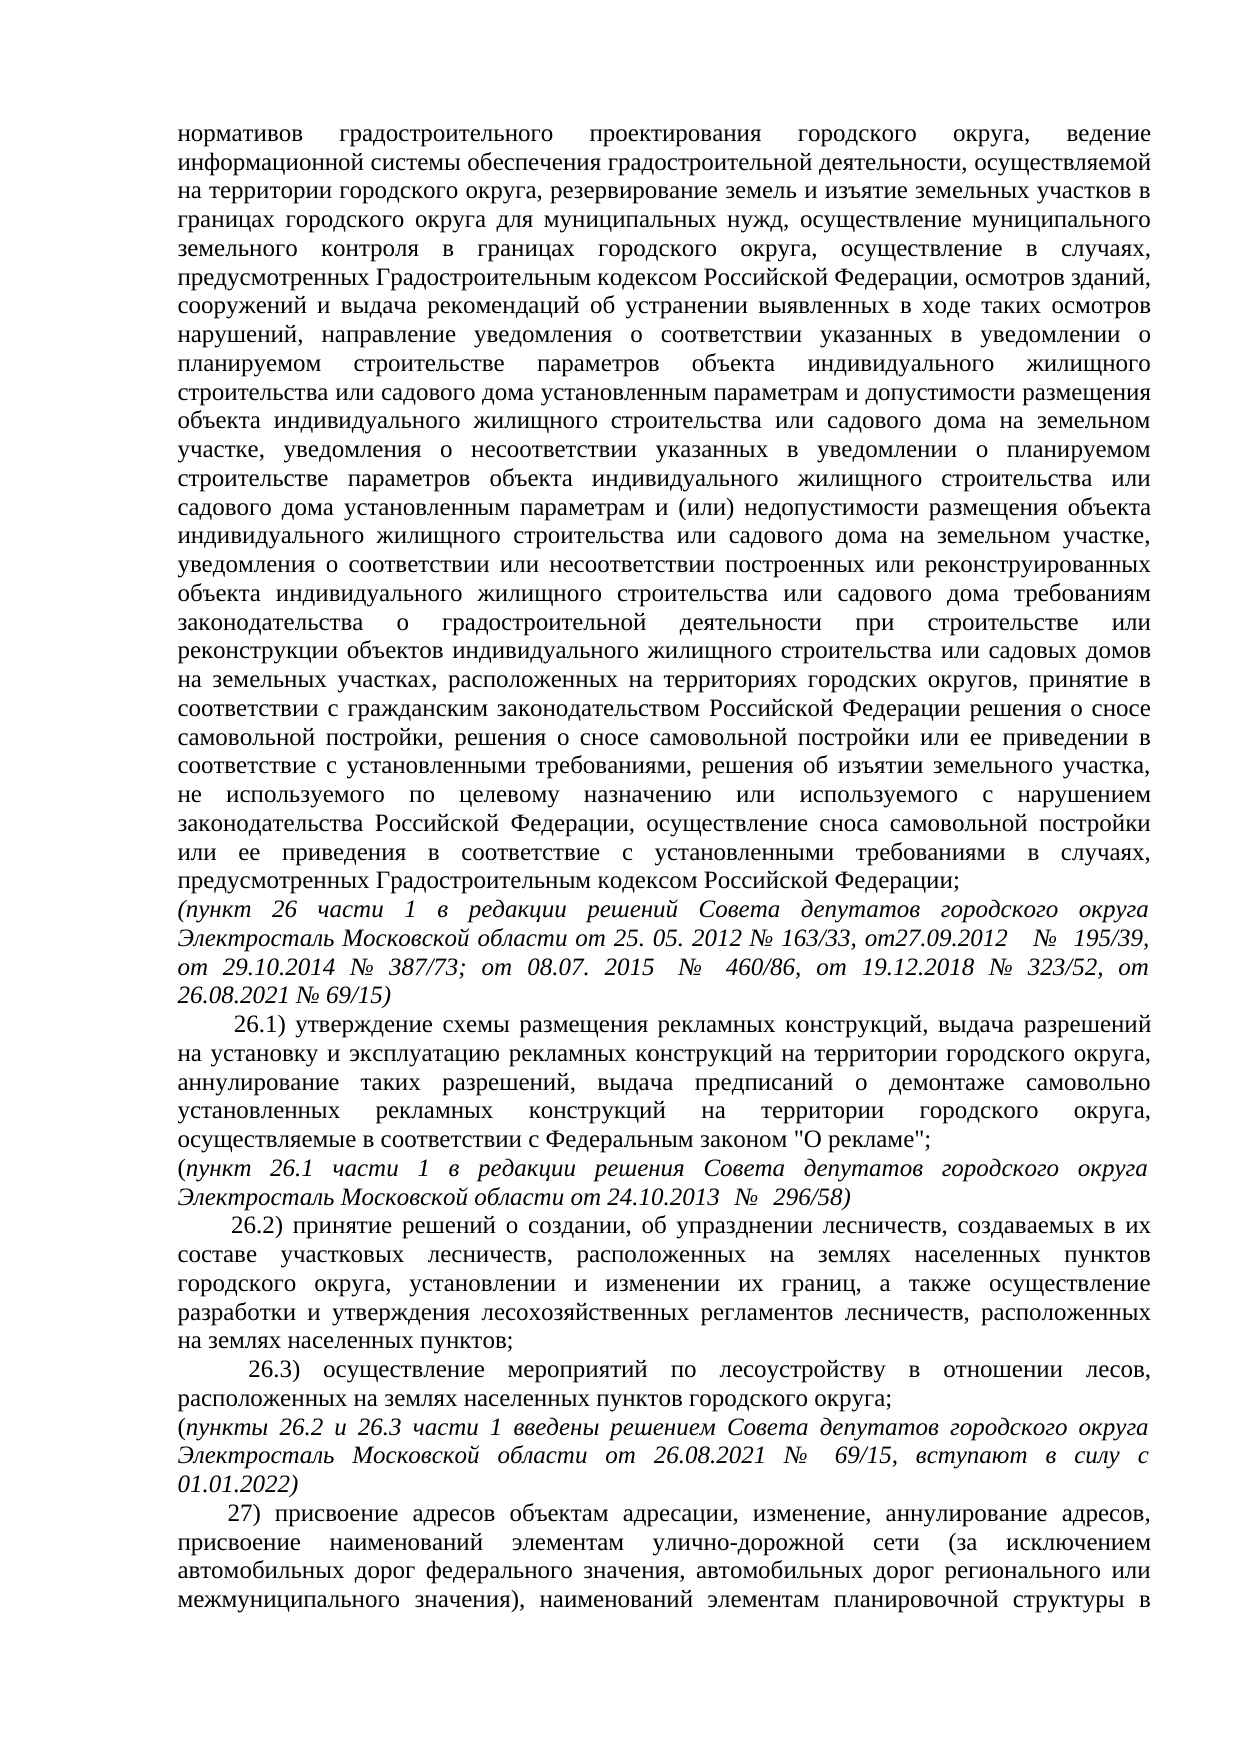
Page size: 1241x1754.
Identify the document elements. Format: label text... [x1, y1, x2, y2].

text (пункты 26.2 и 26.3 части 1 введены решением Совета депутатов городского округа Электросталь Московской области от 26.08.2021 № 69/15, вступают в силу с 01.01.2022) [177, 1412, 1152, 1498]
text (пункт 26.1 части 1 в редакции решения Совета депутатов городского округа Электросталь Московской области от 24.10.2013 № 296/58) [177, 1153, 1152, 1211]
text (пункт 26 части 1 в редакции решений Совета депутатов городского округа Электросталь Московской области от 25. 05. 2012 № 163/33, от27.09.2012 № 195/39, от 29.10.2014 № 387/73; от 08.07. 2015 № 460/86, от 19.12.2018 № 323/52, от 26.08.2021 № 69/15) [177, 894, 1152, 1009]
text 26.2) принятие решений о создании, об упразднении лесничеств, создаваемых в их составе участковых лесничеств, расположенных на землях населенных пунктов городского округа, установлении и изменении их границ, а также осуществление разработки и утверждения лесохозяйственных регламентов лесничеств, расположенных на землях населенных пунктов; [177, 1211, 1152, 1354]
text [177, 118, 1152, 894]
text 26.3) осуществление мероприятий по лесоустройству в отношении лесов, расположенных на землях населенных пунктов городского округа; [177, 1354, 1152, 1412]
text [177, 1498, 1152, 1613]
text 26.1) утверждение схемы размещения рекламных конструкций, выдача разрешений на установку и эксплуатацию рекламных конструкций на территории городского округа, аннулирование таких разрешений, выдача предписаний о демонтаже самовольно установленных рекламных конструкций на территории городского округа, осуществляемые в соответствии с Федеральным законом "О рекламе"; [177, 1009, 1152, 1153]
